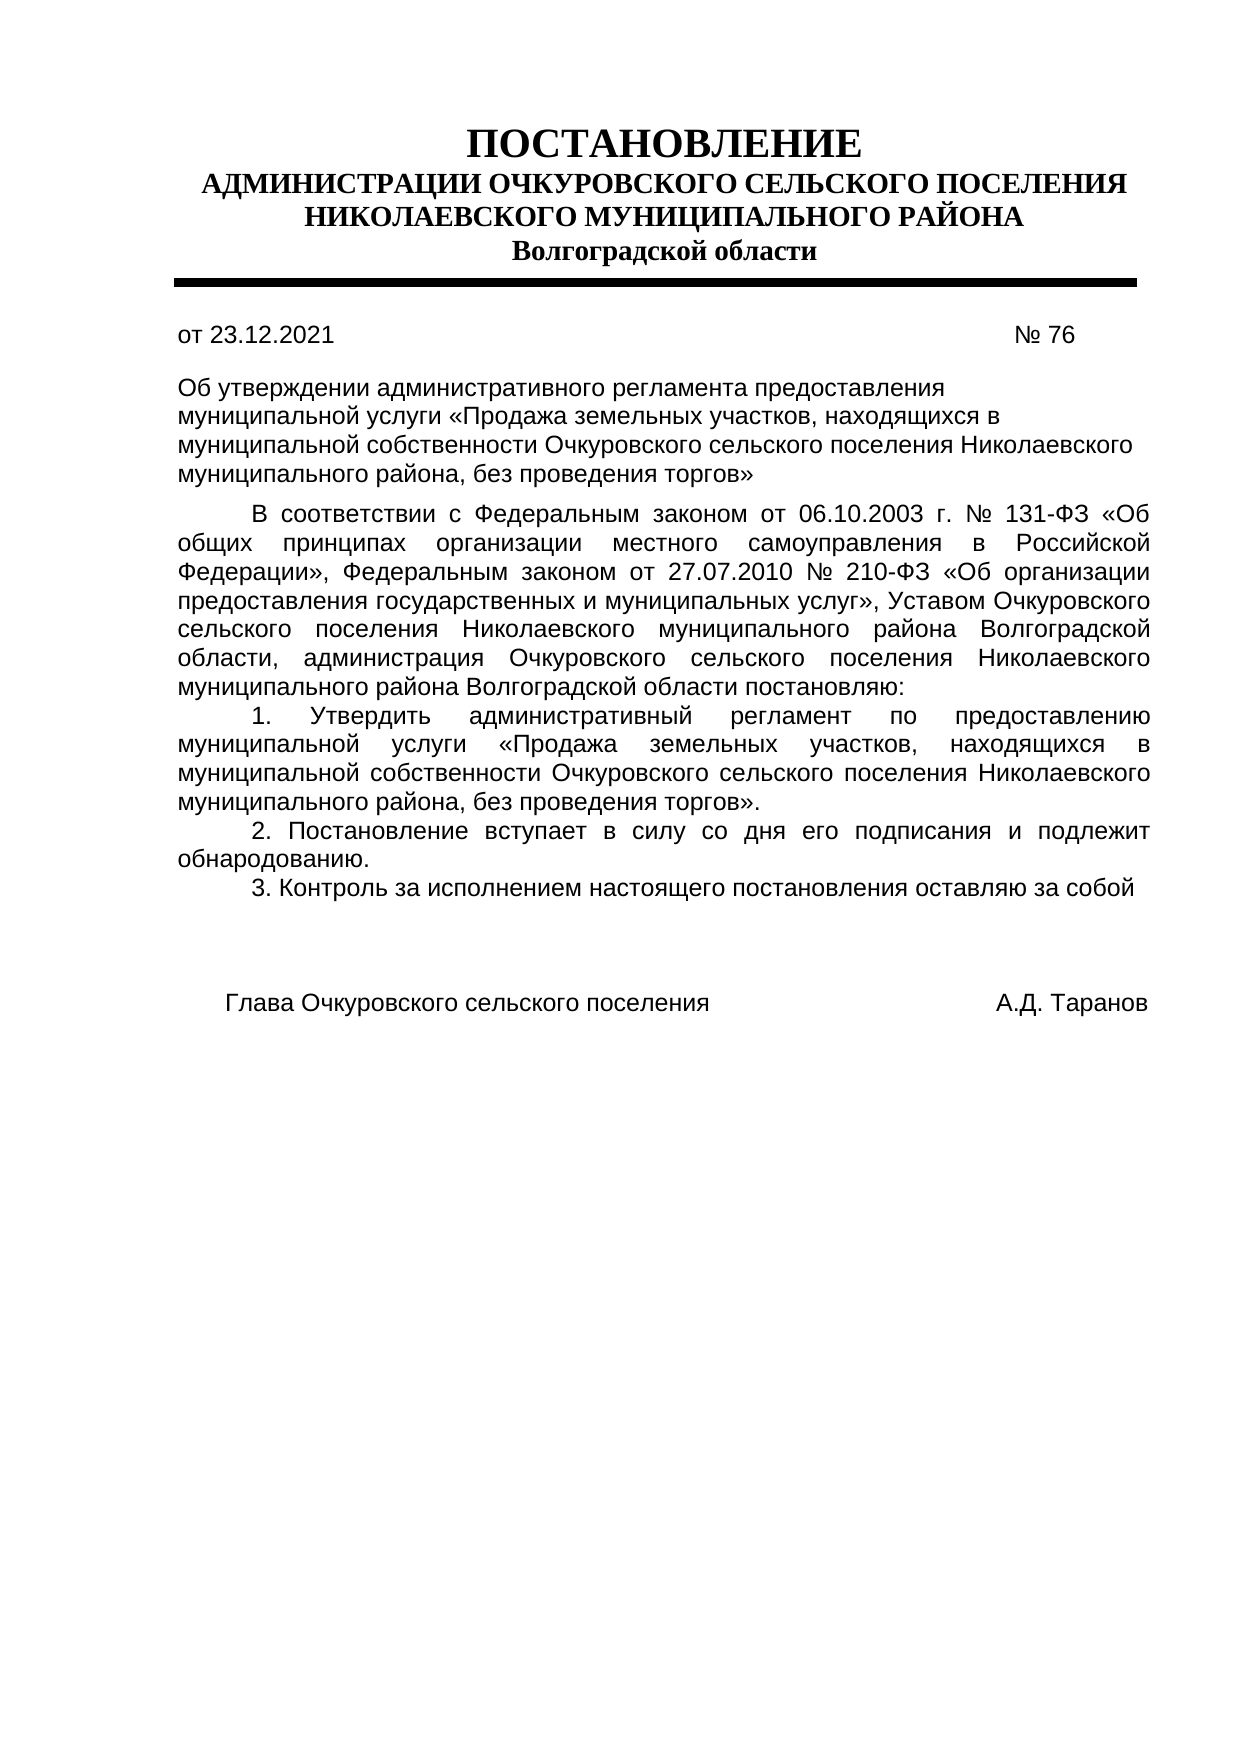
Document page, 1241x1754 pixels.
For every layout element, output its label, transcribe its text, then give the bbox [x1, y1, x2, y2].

text 1. Утвердить административный регламент по предоставлению муниципальной услуги «Продажа земельных участков, находящихся в муниципальной собственности Очкуровского сельского поселения Николаевского муниципального района, без проведения торгов». [177, 701, 1152, 816]
text 2. Постановление вступает в силу со дня его подписания и подлежит обнародованию. [177, 816, 1152, 873]
text Об утверждении административного регламента предоставления [177, 372, 1152, 401]
table_header А.Д. Таранов [823, 988, 1222, 1017]
text ПОСТАНОВЛЕНИЕ [177, 118, 1152, 166]
table_header Глава Очкуровского сельского поселения [133, 988, 823, 1017]
text от 23.12.2021 № 76 [177, 320, 1152, 348]
text АДМИНИСТРАЦИИ ОЧКУРОВСКОГО СЕЛЬСКОГО ПОСЕЛЕНИЯ [177, 166, 1152, 199]
text 3. Контроль за исполнением настоящего постановления оставляю за собой [177, 873, 1152, 902]
text В соответствии с Федеральным законом от 06.10.2003 г. № 131-ФЗ «Об общих принципах организации местного самоуправления в Российской Федерации», Федеральным законом от 27.07.2010 № 210-ФЗ «Об организации предоставления государственных и муниципальных услуг», Уставом Очкуровского сельского поселения Николаевского муниципального района Волгоградской области, администрация Очкуровского сельского поселения Николаевского муниципального района Волгоградской области постановляю: [177, 499, 1152, 701]
text Волгоградской области [177, 233, 1152, 267]
text муниципальной услуги «Продажа земельных участков, находящихся в муниципальной собственности Очкуровского сельского поселения Николаевского муниципального района, без проведения торгов» [177, 401, 1152, 487]
text НИКОЛАЕВСКОГО МУНИЦИПАЛЬНОГО РАЙОНА [177, 199, 1152, 233]
